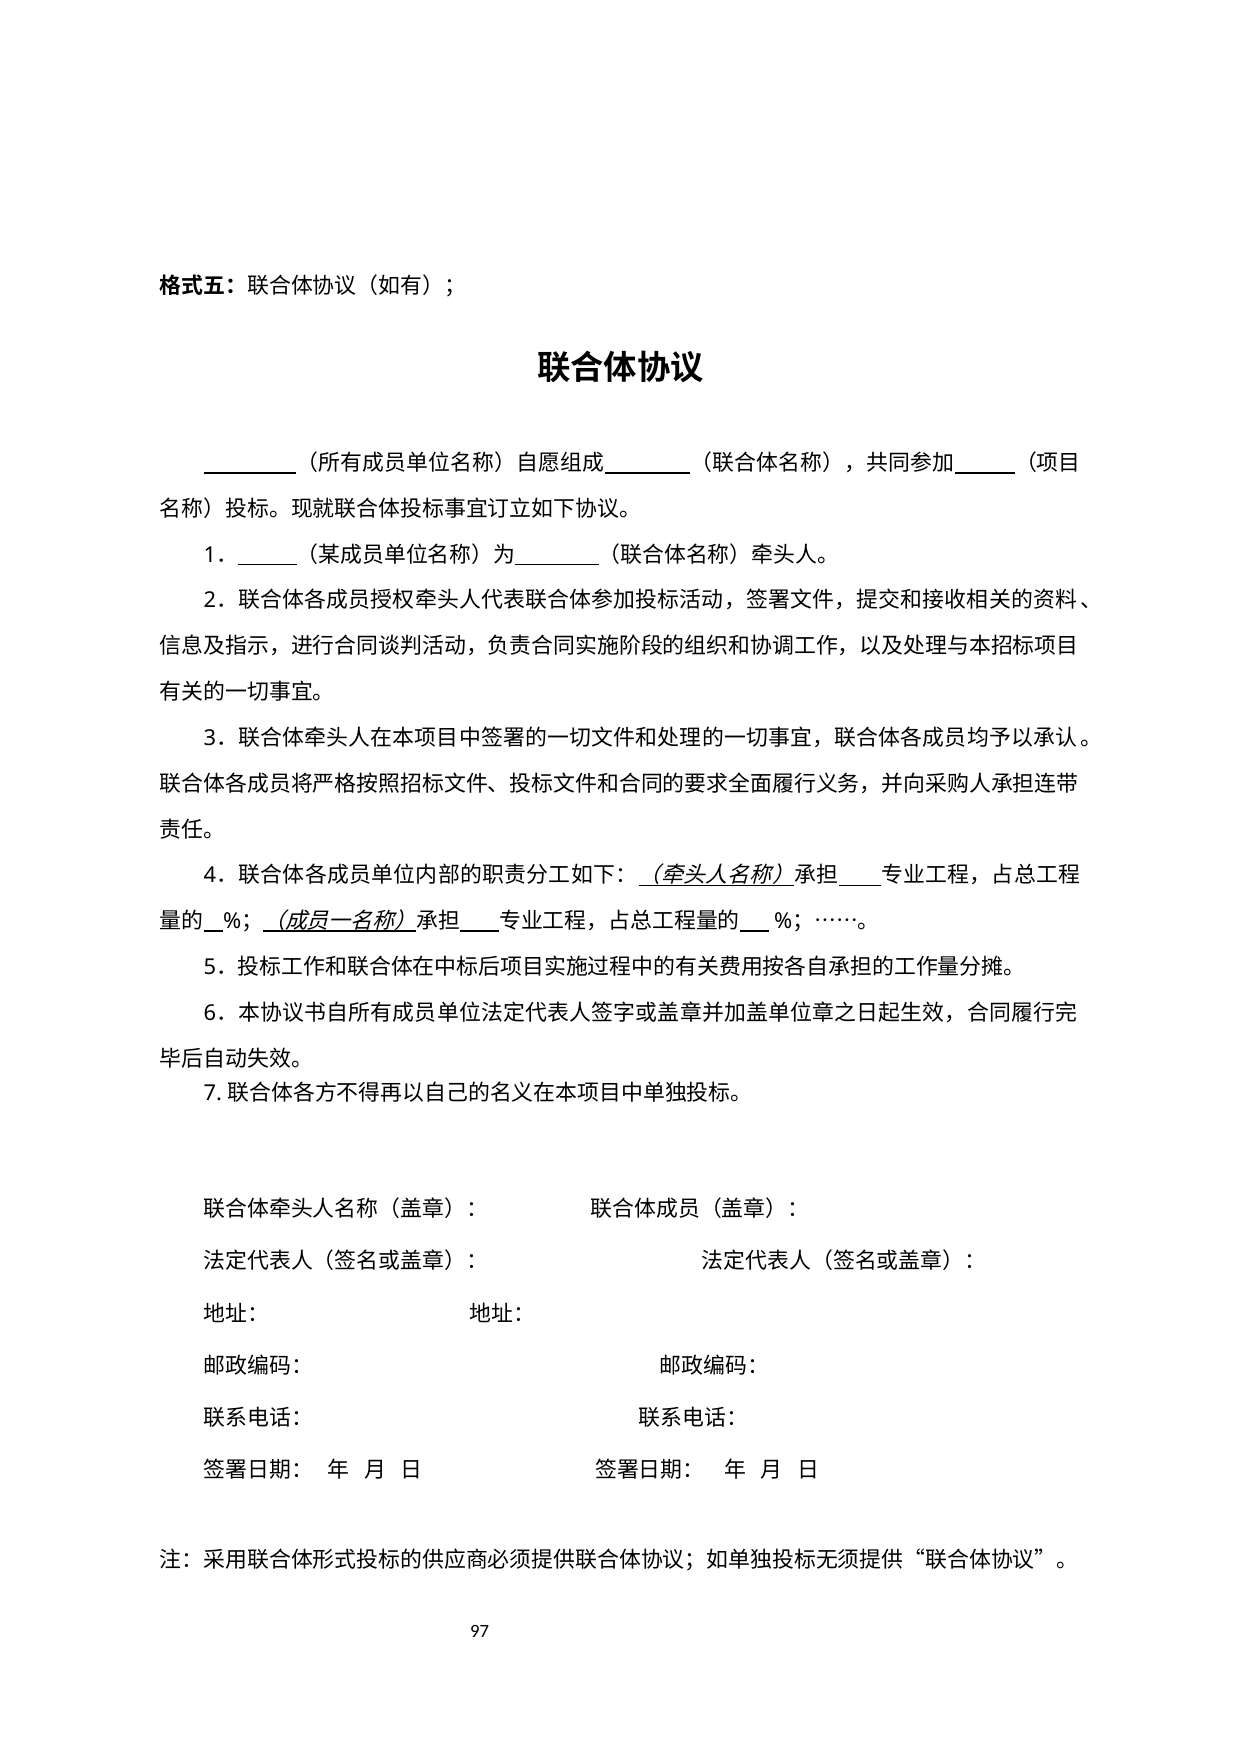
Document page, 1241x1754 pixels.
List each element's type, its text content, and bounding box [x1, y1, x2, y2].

text 2．联合体各成员授权牵头人代表联合体参加投标活动，签署文件，提交和接收相关的资料、信息及指示，进行合同谈判活动，负责合同实施阶段的组织和协调工作，以及处理与本招标项目有关的一切事宜。 [159, 571, 1081, 709]
text 5．投标工作和联合体在中标后项目实施过程中的有关费用按各自承担的工作量分摊。 [159, 938, 1081, 984]
text 3．联合体牵头人在本项目中签署的一切文件和处理的一切事宜，联合体各成员均予以承认。联合体各成员将严格按照招标文件、投标文件和合同的要求全面履行义务，并向采购人承担连带责任。 [159, 709, 1081, 846]
text 邮政编码： 邮政编码： [159, 1331, 1081, 1383]
text 1． （某成员单位名称）为 （联合体名称）牵头人。 [159, 525, 1081, 571]
text 4．联合体各成员单位内部的职责分工如下：（牵头人名称）承担 专业工程，占总工程量的 %；（成员一名称）承担 专业工程，占总工程量的 %；……。 [159, 846, 1081, 938]
text 联合体协议 [159, 341, 1081, 389]
text （所有成员单位名称）自愿组成 （联合体名称），共同参加 （项目名称）投标。现就联合体投标事宜订立如下协议。 [159, 434, 1081, 525]
text 联系电话： 联系电话： [159, 1383, 1081, 1436]
text 法定代表人（签名或盖章）： 法定代表人（签名或盖章）： [159, 1227, 1081, 1279]
text 地址： 地址： [159, 1279, 1081, 1331]
text 联合体牵头人名称（盖章）： 联合体成员（盖章）： [159, 1175, 1081, 1227]
list 格式五：联合体协议（如有）； [159, 268, 1081, 300]
text 签署日期： 年 月 日 签署日期： 年 月 日 [159, 1436, 1081, 1488]
text 6．本协议书自所有成员单位法定代表人签字或盖章并加盖单位章之日起生效，合同履行完毕后自动失效。 [159, 984, 1081, 1075]
text 7. 联合体各方不得再以自己的名义在本项目中单独投标。 [159, 1075, 1081, 1107]
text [159, 1542, 1081, 1574]
